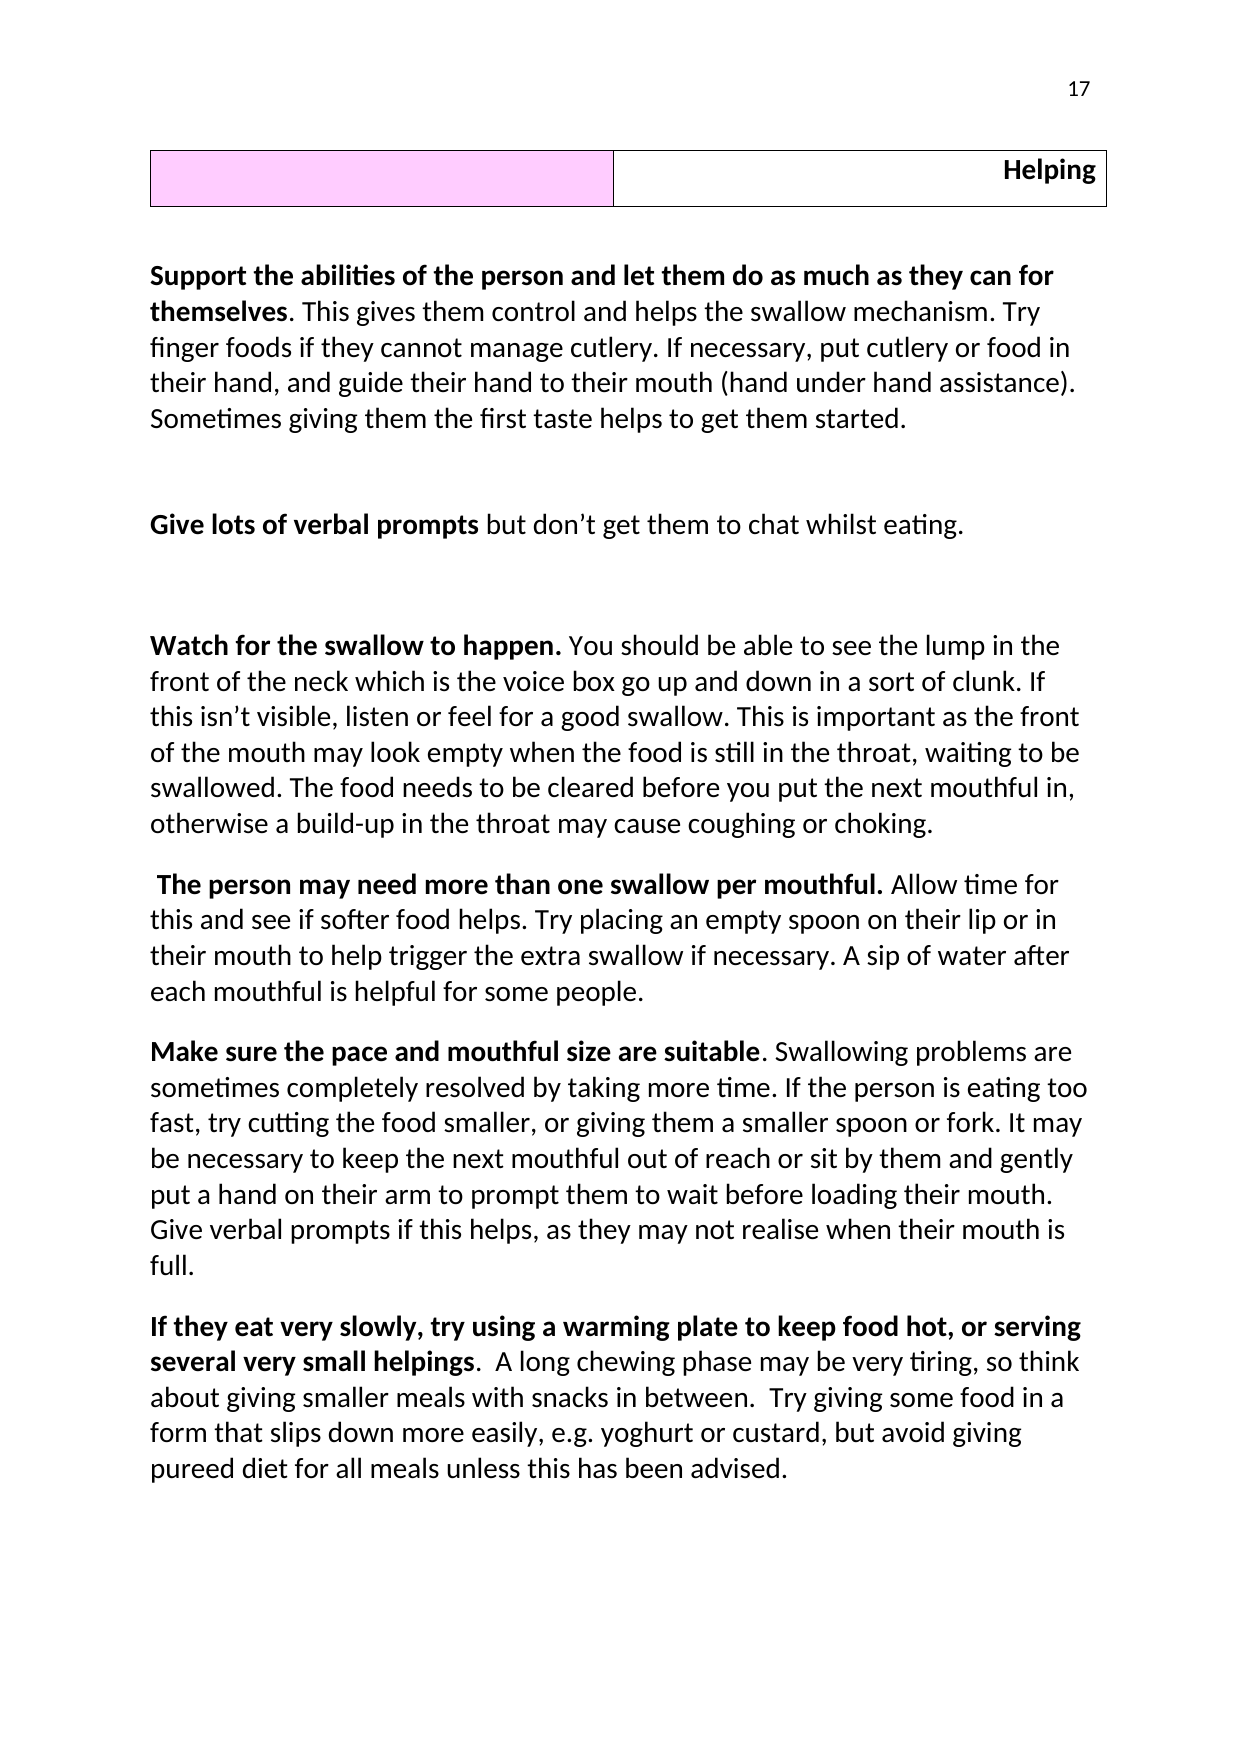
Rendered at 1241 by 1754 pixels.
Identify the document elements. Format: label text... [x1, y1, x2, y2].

text Give lots of verbal prompts but don’t get them to chat whilst eating. [150, 506, 1090, 541]
text Support the abilities of the person and let them do as much as they can for themselves. This gives them control and helps the swallow mechanism. Try finger foods if they cannot manage cutlery. If necessary, put cutlery or food in their hand, and guide their hand to their mouth (hand under hand assistance). Sometimes giving them the first taste helps to get them started. [150, 257, 1090, 436]
table_header Helping [614, 151, 1106, 206]
text If they eat very slowly, try using a warming plate to keep food hot, or serving several very small helpings. A long chewing phase may be very tiring, so think about giving smaller meals with snacks in between. Try giving some food in a form that slips down more easily, e.g. yoghurt or custard, but avoid giving pureed diet for all meals unless this has been advised. [150, 1308, 1090, 1486]
text The person may need more than one swallow per mouthful. Allow time for this and see if softer food helps. Try placing an empty spoon on their lip or in their mouth to help trigger the extra swallow if necessary. A sip of water after each mouthful is helpful for some people. [150, 866, 1090, 1008]
text Watch for the swallow to happen. You should be able to see the lump in the front of the neck which is the voice box go up and down in a sort of clunk. If this isn’t visible, listen or feel for a good swallow. This is important as the front of the mouth may look empty when the food is still in the throat, waiting to be swallowed. The food needs to be cleared before you put the next mouthful in, otherwise a build-up in the throat may cause coughing or choking. [150, 627, 1090, 841]
text Make sure the pace and mouthful size are suitable. Swallowing problems are sometimes completely resolved by taking more time. If the person is eating too fast, try cutting the food smaller, or giving them a smaller spoon or fork. It may be necessary to keep the next mouthful out of reach or sit by them and gently put a hand on their arm to prompt them to wait before loading their mouth. Give verbal prompts if this helps, as they may not realise when their mouth is full. [150, 1033, 1090, 1283]
table_header [151, 151, 613, 206]
